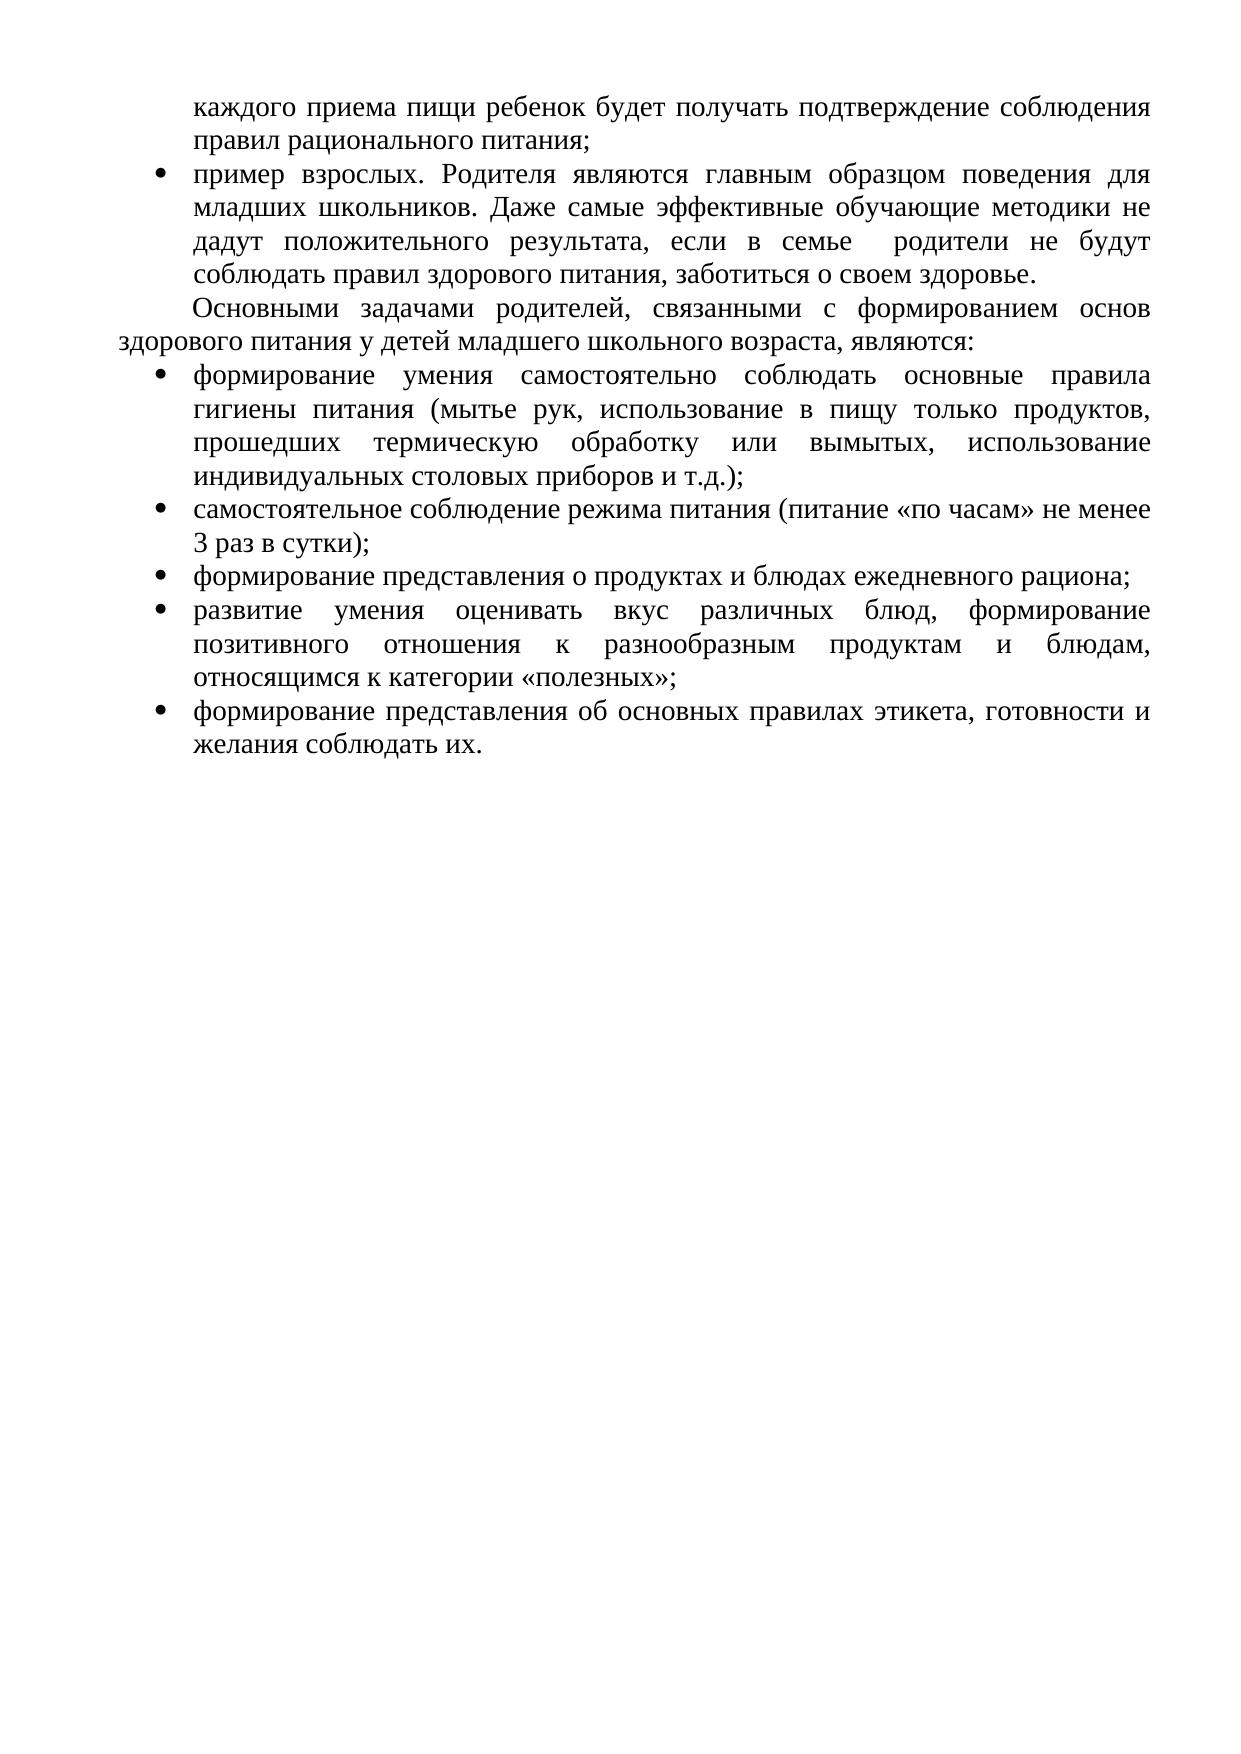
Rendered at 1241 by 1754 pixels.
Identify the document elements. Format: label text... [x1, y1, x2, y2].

list развитие умения оценивать вкус различных блюд, формирование позитивного отношения к разнообразным продуктам и блюдам, относящимся к категории «полезных»; [156, 592, 1152, 693]
list формирование представления о продуктах и блюдах ежедневного рациона; [156, 558, 1152, 592]
text Основными задачами родителей, связанными с формированием основ здорового питания у детей младшего школьного возраста, являются: [118, 290, 1152, 357]
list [156, 89, 1152, 156]
list формирование умения самостоятельно соблюдать основные правила гигиены питания (мытье рук, использование в пищу только продуктов, прошедших термическую обработку или вымытых, использование индивидуальных столовых приборов и т.д.); [156, 357, 1152, 491]
list самостоятельное соблюдение режима питания (питание «по часам» не менее 3 раз в сутки); [156, 491, 1152, 558]
list пример взрослых. Родителя являются главным образцом поведения для младших школьников. Даже самые эффективные обучающие методики не дадут положительного результата, если в семье родители не будут соблюдать правил здорового питания, заботиться о своем здоровье. [156, 156, 1152, 290]
list формирование представления об основных правилах этикета, готовности и желания соблюдать их. [156, 693, 1152, 760]
